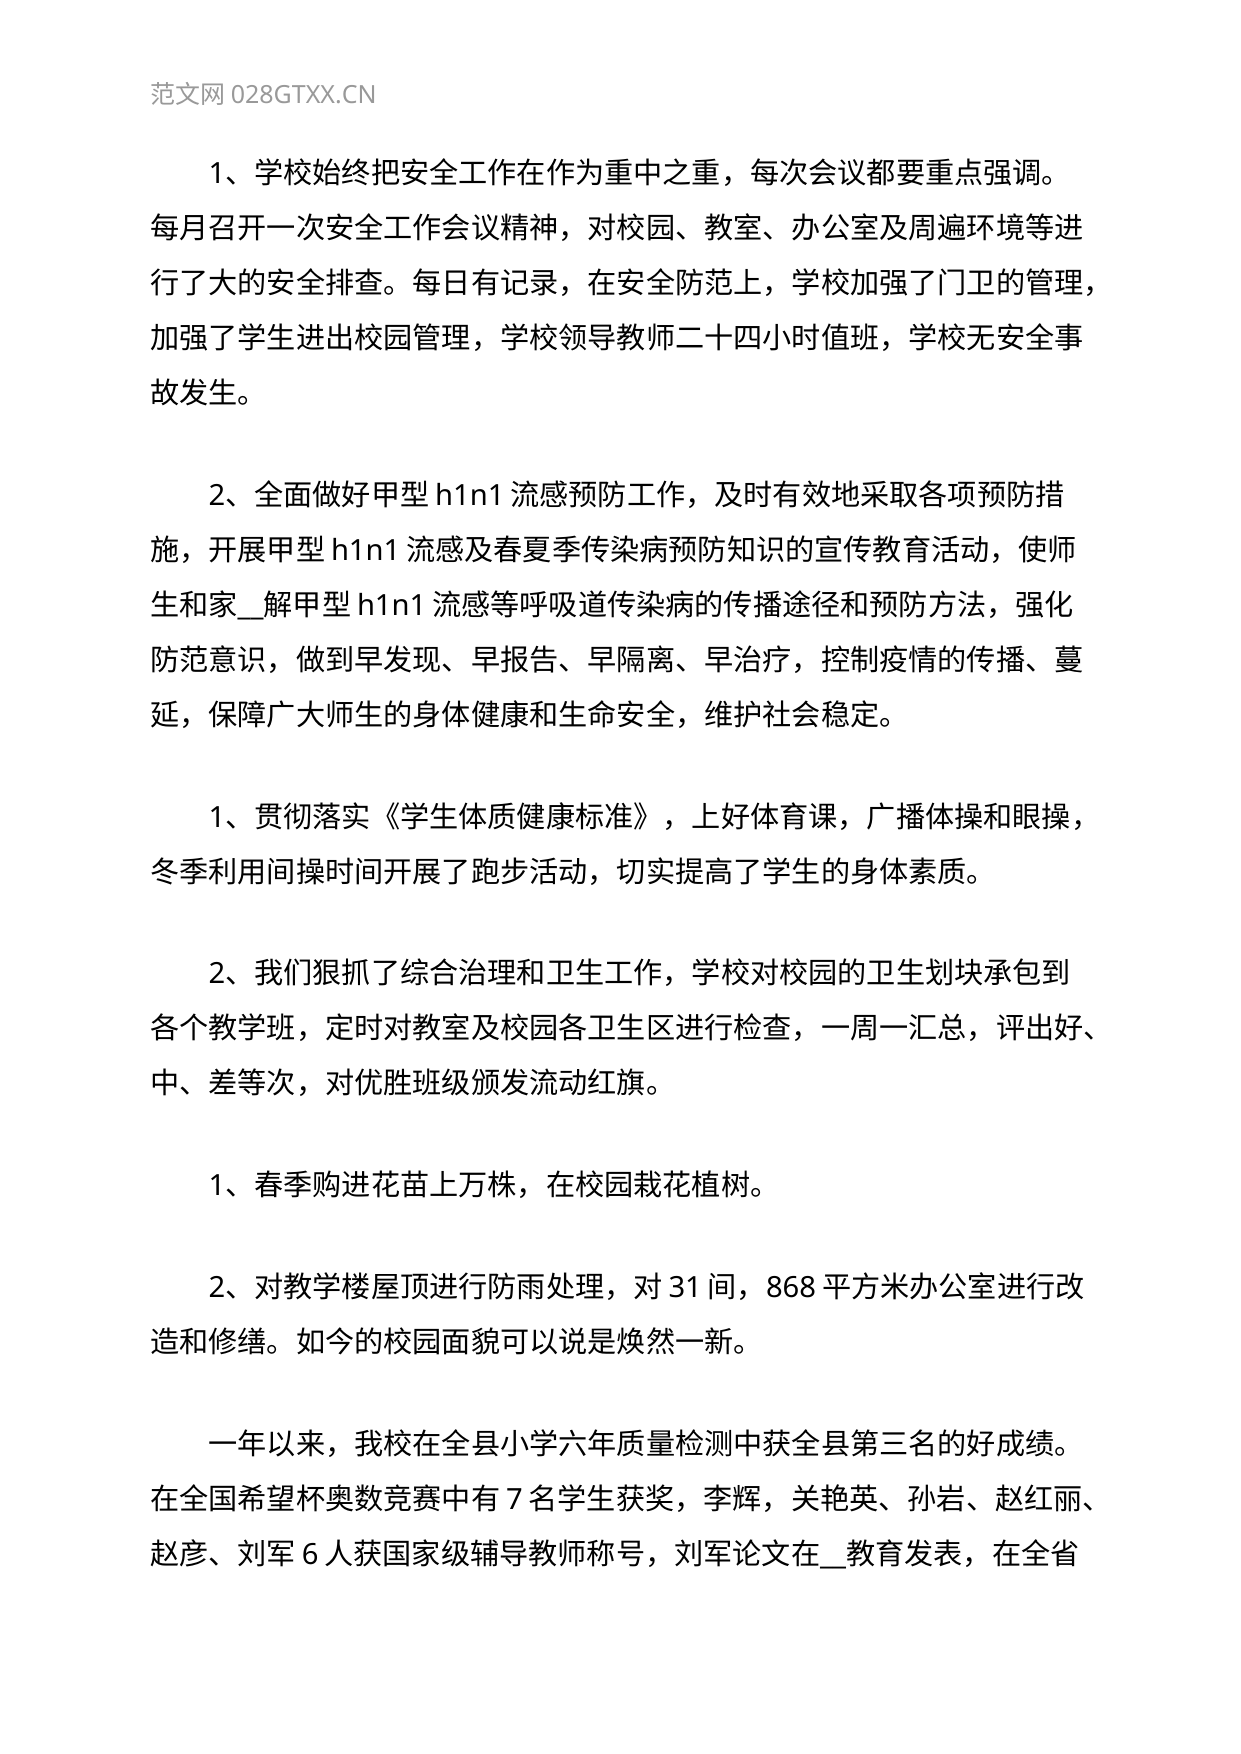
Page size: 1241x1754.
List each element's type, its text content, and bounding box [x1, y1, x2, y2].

text 1、贯彻落实《学生体质健康标准》，上好体育课，广播体操和眼操，冬季利用间操时间开展了跑步活动，切实提高了学生的身体素质。 [150, 793, 1090, 890]
text 1、春季购进花苗上万株，在校园栽花植树。 [150, 1162, 1090, 1204]
text 1、学校始终把安全工作在作为重中之重，每次会议都要重点强调。每月召开一次安全工作会议精神，对校园、教室、办公室及周遍环境等进行了大的安全排查。每日有记录，在安全防范上，学校加强了门卫的管理，加强了学生进出校园管理，学校领导教师二十四小时值班，学校无安全事故发生。 [150, 150, 1090, 412]
text 2、全面做好甲型h1n1流感预防工作，及时有效地采取各项预防措施，开展甲型h1n1流感及春夏季传染病预防知识的宣传教育活动，使师生和家__解甲型h1n1流感等呼吸道传染病的传播途径和预防方法，强化防范意识，做到早发现、早报告、早隔离、早治疗，控制疫情的传播、蔓延，保障广大师生的身体健康和生命安全，维护社会稳定。 [150, 471, 1090, 734]
text 2、对教学楼屋顶进行防雨处理，对31间，868平方米办公室进行改造和修缮。如今的校园面貌可以说是焕然一新。 [150, 1263, 1090, 1361]
text 2、我们狠抓了综合治理和卫生工作，学校对校园的卫生划块承包到各个教学班，定时对教室及校园各卫生区进行检查，一周一汇总，评出好、中、差等次，对优胜班级颁发流动红旗。 [150, 950, 1090, 1102]
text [150, 1420, 1090, 1573]
